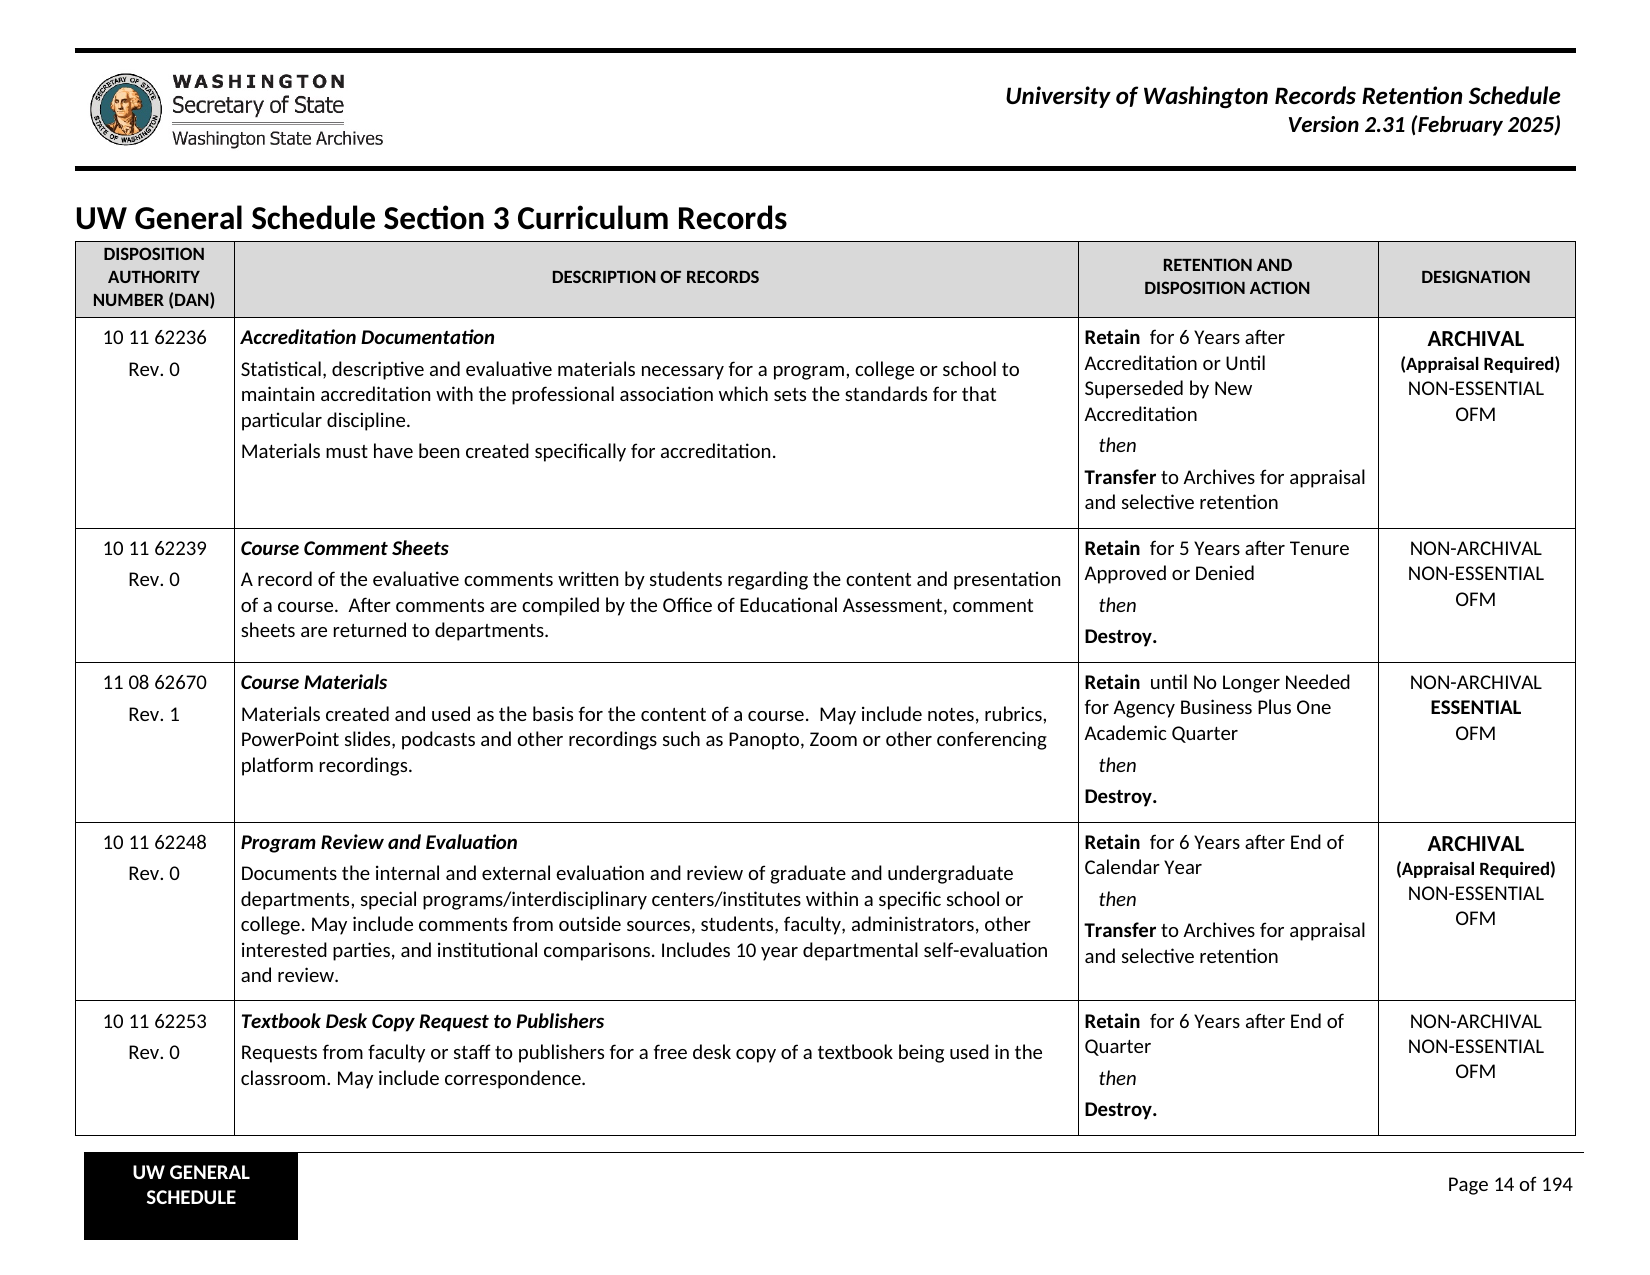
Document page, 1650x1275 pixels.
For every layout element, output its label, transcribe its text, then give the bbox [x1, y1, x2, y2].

table_cell 10 11 62239 Rev. 0 [76, 529, 234, 662]
picture [86, 53, 403, 164]
table_cell 10 11 62236 Rev. 0 [76, 318, 234, 528]
table_cell Retain for 6 Years after Accreditation or Until Superseded by New Accreditation then Transfer to Archives for appraisal and selective retention [1079, 318, 1378, 528]
table_header RETENTION AND DISPOSITION ACTION [1079, 242, 1378, 317]
table_cell Program Review and Evaluation Documents the internal and external evaluation and review of graduate and undergraduate departments, special programs/interdisciplinary centers/institutes within a specific school or college. May include comments from outside sources, students, faculty, administrators, other interested parties, and institutional comparisons. Includes 10 year departmental self-evaluation and review. [235, 823, 1078, 1000]
table_cell Accreditation Documentation Statistical, descriptive and evaluative materials necessary for a program, college or school to maintain accreditation with the professional association which sets the standards for that particular discipline. Materials must have been created specifically for accreditation. [235, 318, 1078, 528]
table_cell Course Materials Materials created and used as the basis for the content of a course. May include notes, rubrics, PowerPoint slides, podcasts and other recordings such as Panopto, Zoom or other conferencing platform recordings. [235, 663, 1078, 822]
table_cell 10 11 62248 Rev. 0 [76, 823, 234, 1000]
table_header DESCRIPTION OF RECORDS [235, 242, 1078, 317]
table_cell NON-ARCHIVAL ESSENTIAL OFM [1379, 663, 1575, 822]
table_cell Course Comment Sheets A record of the evaluative comments written by students regarding the content and presentation of a course. After comments are compiled by the Office of Educational Assessment, comment sheets are returned to departments. [235, 529, 1078, 662]
table_cell 11 08 62670 Rev. 1 [76, 663, 234, 822]
table_cell 10 11 62253 Rev. 0 [76, 1001, 234, 1135]
table_cell Retain for 5 Years after Tenure Approved or Denied then Destroy. [1079, 529, 1378, 662]
table_header DISPOSITION AUTHORITY NUMBER (DAN) [76, 242, 234, 317]
table_cell ARCHIVAL (Appraisal Required) NON-ESSENTIAL OFM [1379, 823, 1575, 1000]
table_cell Retain for 6 Years after End of Calendar Year then Transfer to Archives for appraisal and selective retention [1079, 823, 1378, 1000]
table_cell ARCHIVAL (Appraisal Required) NON-ESSENTIAL OFM [1379, 318, 1575, 528]
subtitle UW General Schedule Section 3 Curriculum Records [75, 197, 1575, 238]
table_cell Textbook Desk Copy Request to Publishers Requests from faculty or staff to publishers for a free desk copy of a textbook being used in the classroom. May include correspondence. [235, 1001, 1078, 1135]
table_cell NON-ARCHIVAL NON-ESSENTIAL OFM [1379, 529, 1575, 662]
table_cell NON-ARCHIVAL NON-ESSENTIAL OFM [1379, 1001, 1575, 1135]
table_header DESIGNATION [1379, 242, 1575, 317]
table_cell Retain for 6 Years after End of Quarter then Destroy. [1079, 1001, 1378, 1135]
table_cell Retain until No Longer Needed for Agency Business Plus One Academic Quarter then Destroy. [1079, 663, 1378, 822]
